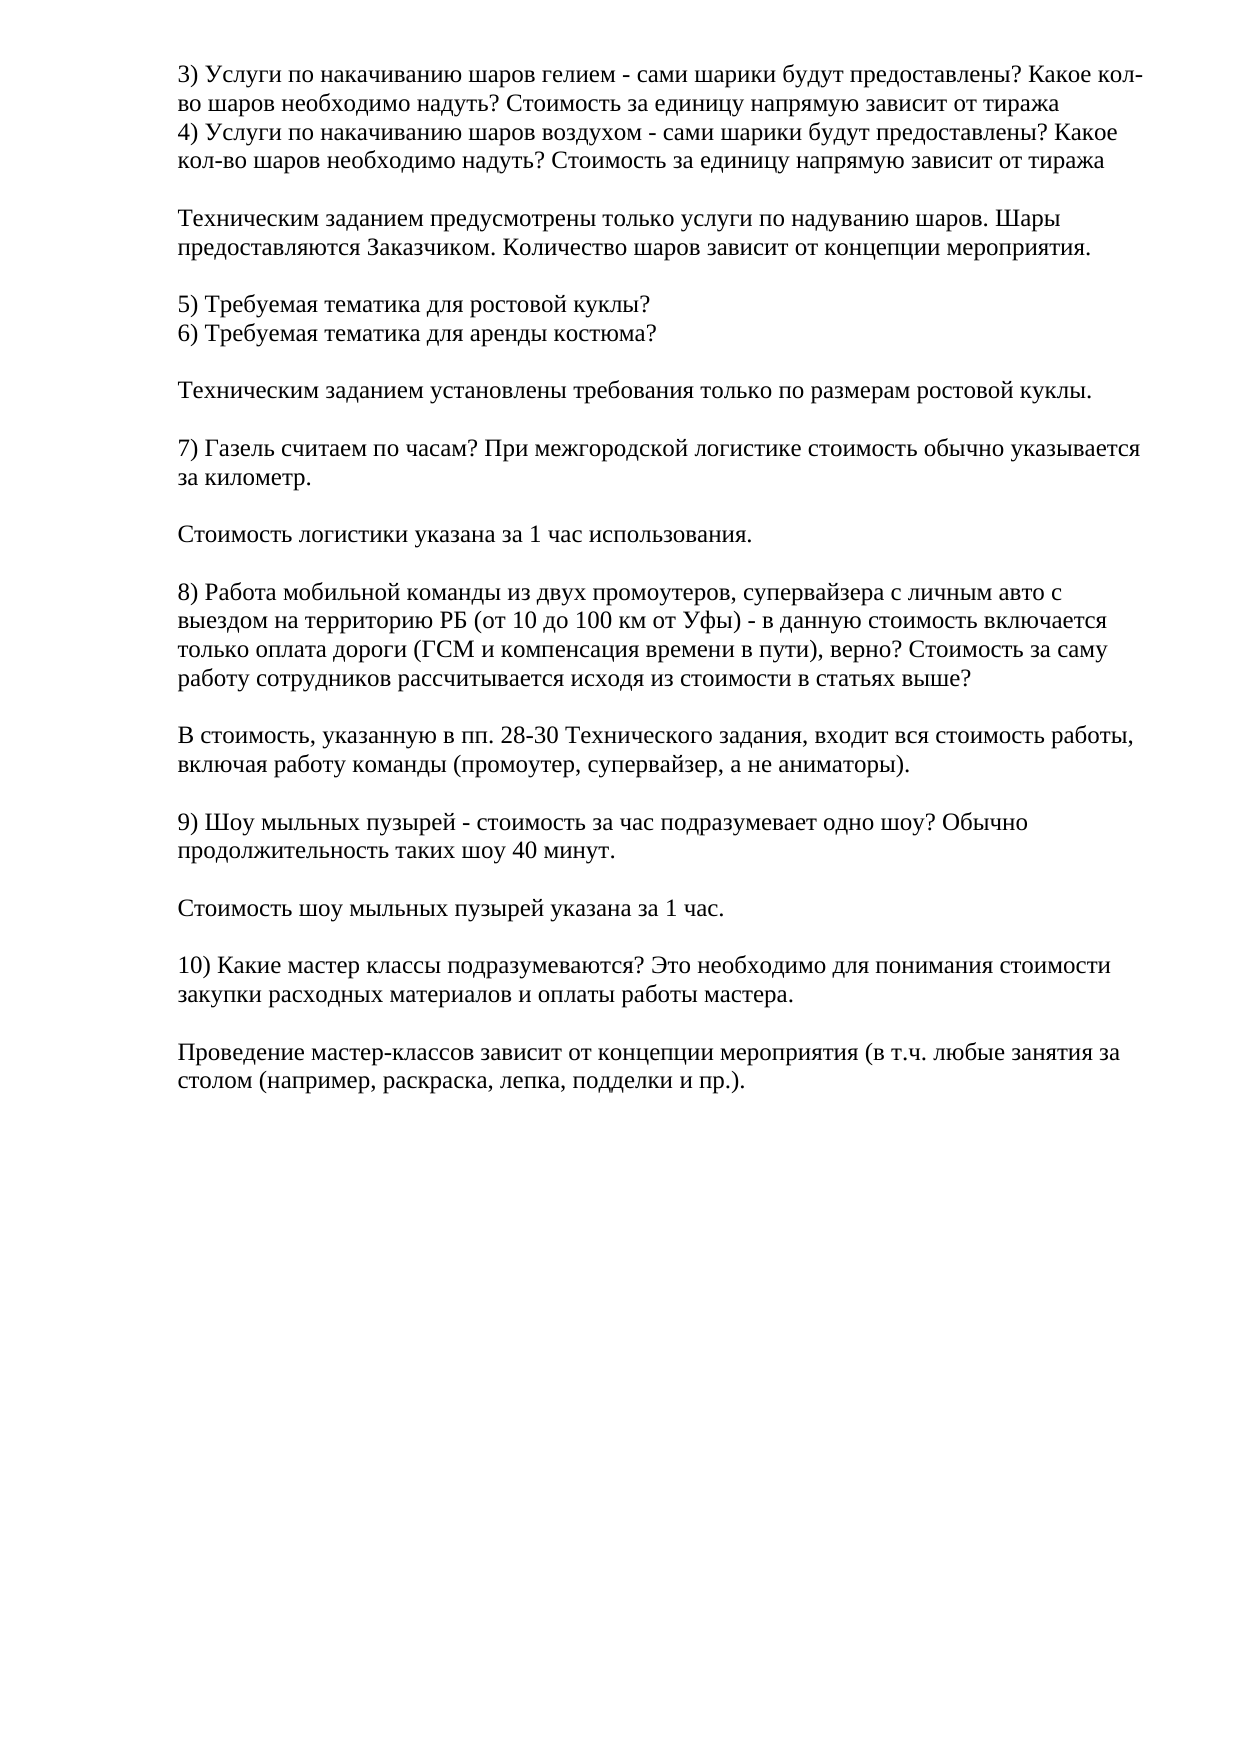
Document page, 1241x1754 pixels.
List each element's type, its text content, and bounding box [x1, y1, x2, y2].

text 8) Работа мобильной команды из двух промоутеров, супервайзера с личным авто с выездом на территорию РБ (от 10 до 100 км от Уфы) - в данную стоимость включается только оплата дороги (ГСМ и компенсация времени в пути), верно? Стоимость за саму работу сотрудников рассчитывается исходя из стоимости в статьях выше? [177, 577, 1152, 692]
text 9) Шоу мыльных пузырей - стоимость за час подразумевает одно шоу? Обычно продолжительность таких шоу 40 минут. [177, 807, 1152, 864]
text Техническим заданием предусмотрены только услуги по надуванию шаров. Шары предоставляются Заказчиком. Количество шаров зависит от концепции мероприятия. [177, 203, 1152, 260]
text Стоимость логистики указана за 1 час использования. [177, 519, 1152, 548]
text Проведение мастер-классов зависит от концепции мероприятия (в т.ч. любые занятия за столом (например, раскраска, лепка, подделки и пр.). [177, 1037, 1152, 1094]
text 6) Требуемая тематика для аренды костюма? [177, 318, 1152, 347]
text 7) Газель считаем по часам? При межгородской логистике стоимость обычно указывается за километр. [177, 433, 1152, 490]
text 4) Услуги по накачиванию шаров воздухом - сами шарики будут предоставлены? Какое кол-во шаров необходимо надуть? Стоимость за единицу напрямую зависит от тиража [177, 117, 1152, 174]
text Стоимость шоу мыльных пузырей указана за 1 час. [177, 893, 1152, 922]
text 5) Требуемая тематика для ростовой куклы? [177, 289, 1152, 318]
text В стоимость, указанную в пп. 28-30 Технического задания, входит вся стоимость работы, включая работу команды (промоутер, супервайзер, а не аниматоры). [177, 720, 1152, 778]
text 10) Какие мастер классы подразумеваются? Это необходимо для понимания стоимости закупки расходных материалов и оплаты работы мастера. [177, 950, 1152, 1008]
text 3) Услуги по накачиванию шаров гелием - сами шарики будут предоставлены? Какое кол-во шаров необходимо надуть? Стоимость за единицу напрямую зависит от тиража [177, 59, 1152, 117]
text Техническим заданием установлены требования только по размерам ростовой куклы. [177, 375, 1152, 404]
